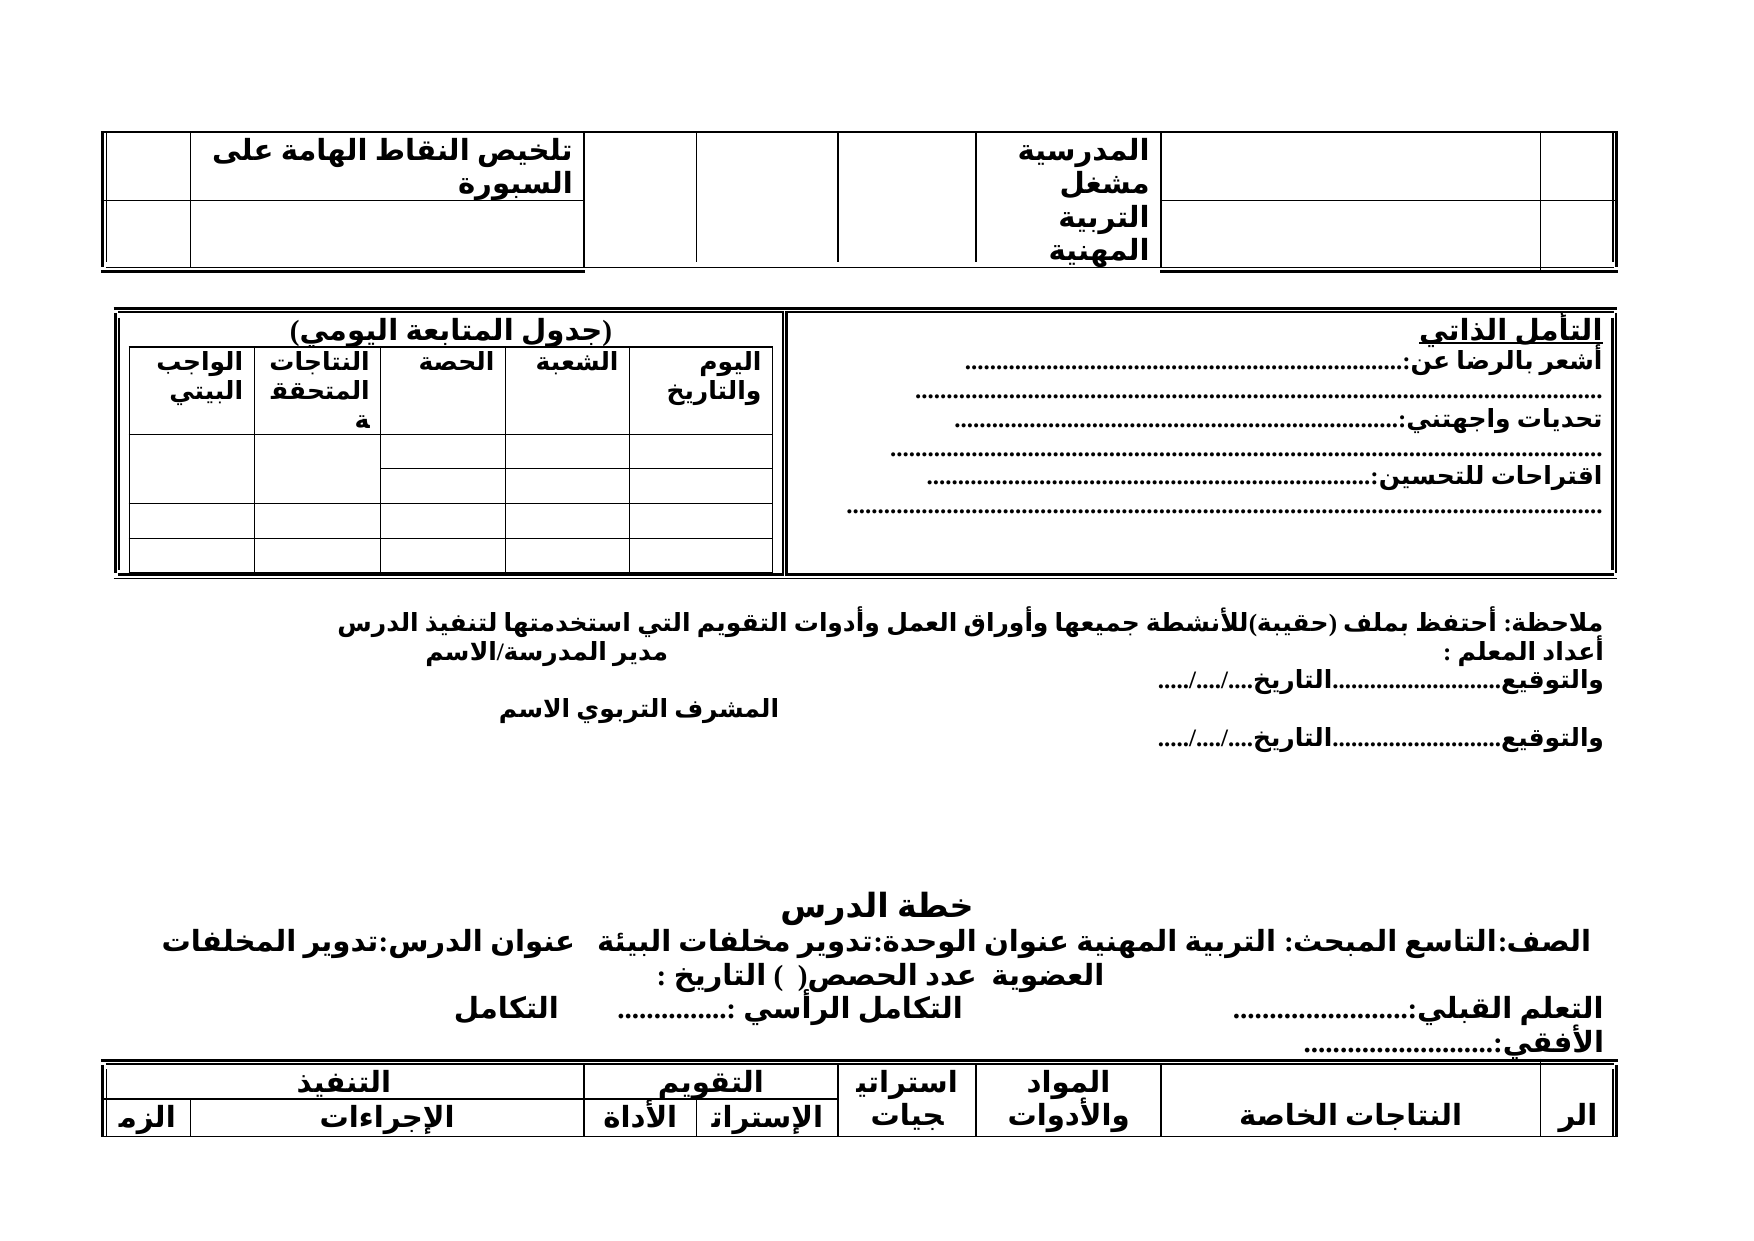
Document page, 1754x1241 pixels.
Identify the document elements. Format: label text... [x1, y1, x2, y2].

text التعلم القبلي:........................ التكامل الرأسي :............... التكامل الأفقي:.......................... [150, 991, 1604, 1058]
table_header المواد والأدوات والتجهيزات (مصادر التعلم) [977, 1065, 1160, 1136]
table_cell الإجراءات [191, 1100, 583, 1136]
table_cell [1162, 133, 1540, 200]
table_header (جدول المتابعة اليومي) [117, 310, 785, 573]
table_cell [1541, 201, 1615, 267]
table_header التقويم [585, 1065, 837, 1098]
table_cell [191, 201, 583, 267]
table_header التأمل الذاتي أشعر بالرضا عن:...................................................................... .............................................................................................................. تحديات واجهتني:....................................................................... .................................................................................................................. اقتراحات للتحسين:....................................................................... ......................................................................................................................... [788, 313, 1614, 573]
table_cell [1162, 201, 1540, 267]
table_cell تلخيص النقاط الهامة على السبورة [191, 133, 583, 200]
table_header الرقم [1541, 1062, 1615, 1136]
text أعداد المعلم : مدير المدرسة/الاسم والتوقيع...........................التاريخ..../..../..... [150, 637, 1604, 694]
text الصف:التاسع المبحث: التربية المهنية عنوان الوحدة:تدوير مخلفات البيئة عنوان الدرس:تدوير المخلفات العضوية عدد الحصص( ) التاريخ : [150, 924, 1604, 991]
table_cell الإستراتجية [697, 1100, 837, 1136]
table_cell [107, 133, 190, 200]
table_cell الزمن [107, 1100, 190, 1136]
table_cell الأداة [585, 1100, 696, 1136]
text خطة الدرس [150, 886, 1604, 924]
table_header التنفيذ [104, 1062, 584, 1098]
table_header النتاجات الخاصة [1162, 1065, 1540, 1136]
table_cell [1541, 133, 1612, 200]
table_cell [104, 201, 190, 267]
text ملاحظة: أحتفظ بملف (حقيبة)للأنشطة جميعها وأوراق العمل وأدوات التقويم التي استخدمتها لتنفيذ الدرس [150, 608, 1604, 637]
text المشرف التربوي الاسم والتوقيع...........................التاريخ..../..../..... [150, 694, 1604, 752]
table_header استراتيجيات التدريس [839, 1065, 975, 1136]
